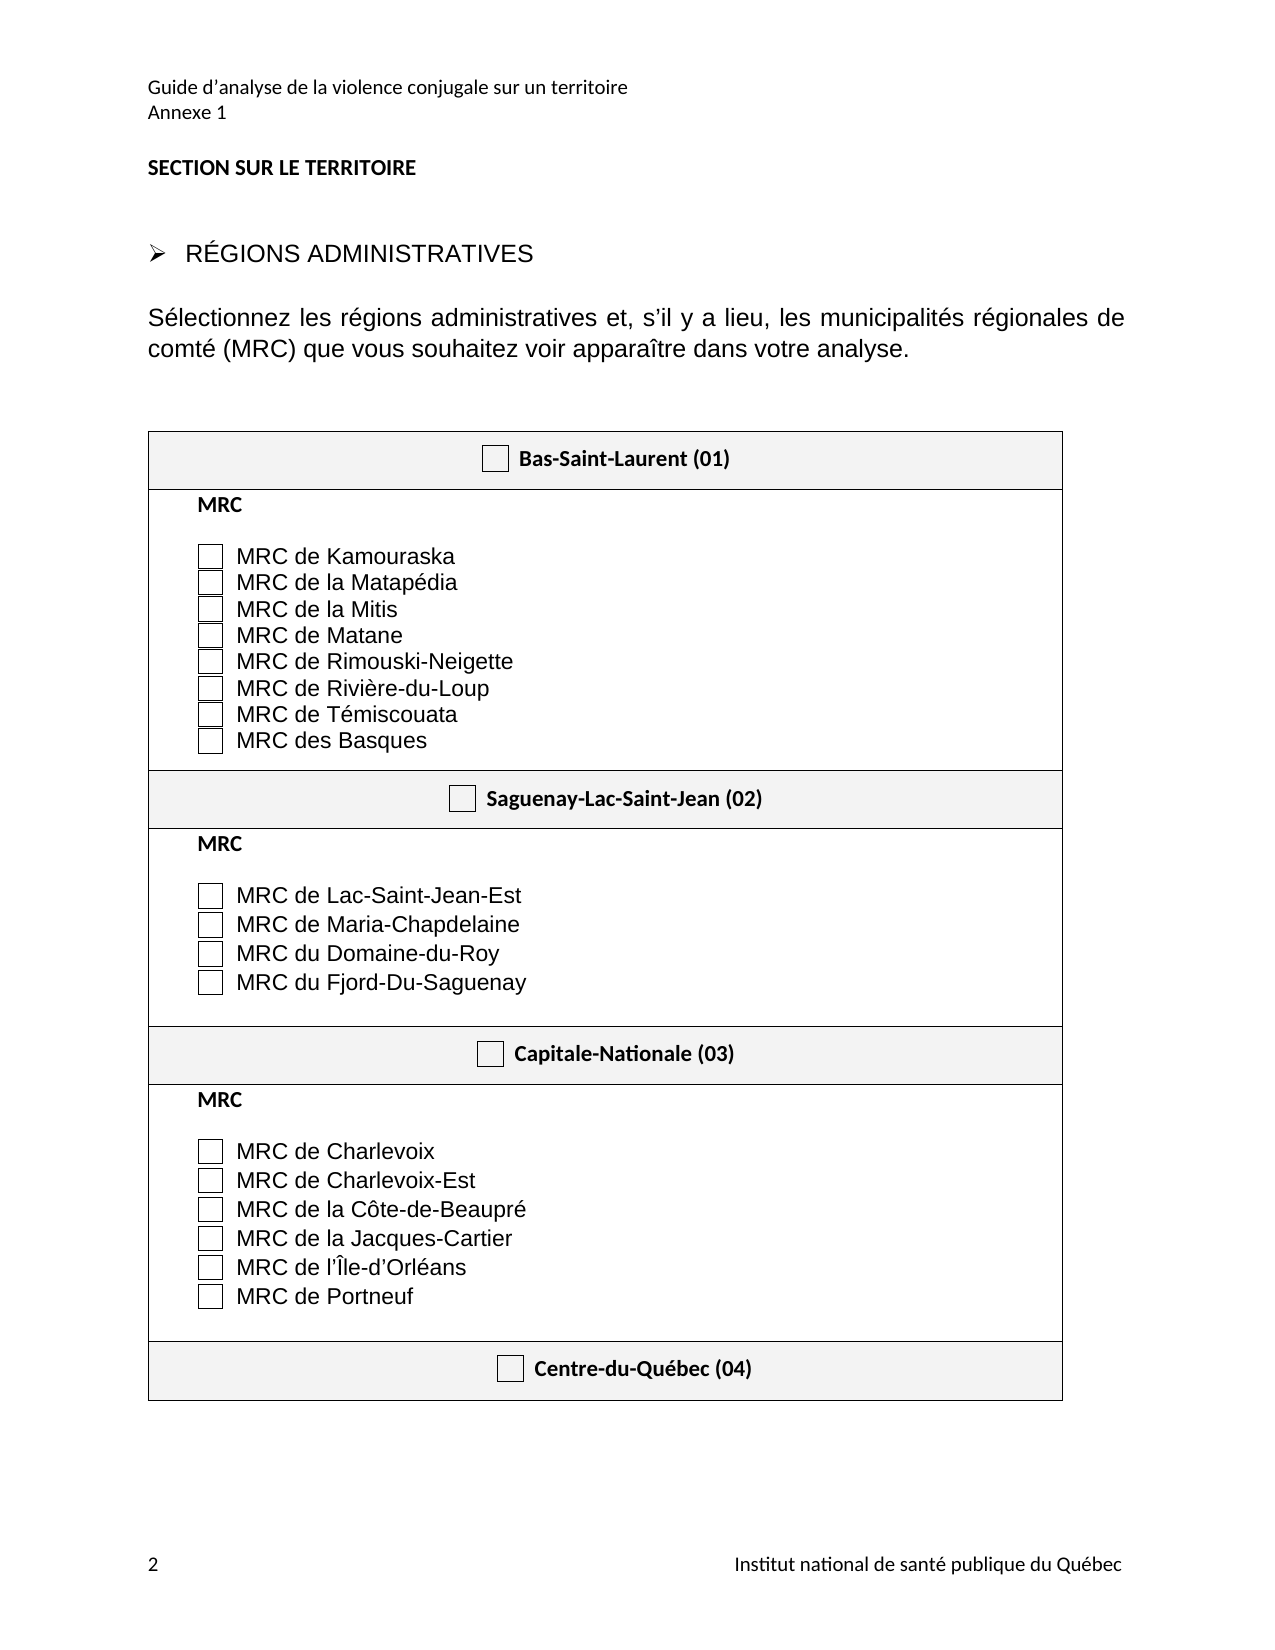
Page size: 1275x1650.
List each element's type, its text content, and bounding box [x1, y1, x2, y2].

table_cell MRC MRC de Lac-Saint-Jean-Est MRC de Maria-Chapdelaine MRC du Domaine-du-Roy MRC du Fjord-Du-Saguenay [149, 829, 606, 1026]
table_cell Capitale-Nationale (03) [149, 1027, 1062, 1084]
table_header Bas-Saint-Laurent (01) [149, 432, 1062, 489]
table_cell MRC MRC de Charlevoix MRC de Charlevoix-Est MRC de la Côte-de-Beaupré MRC de la Jacques-Cartier MRC de l’Île-d’Orléans MRC de Portneuf [149, 1085, 606, 1341]
table_cell [606, 829, 1062, 1026]
table_cell Saguenay-Lac-Saint-Jean (02) [149, 771, 1062, 828]
list RÉGIONS ADMINISTRATIVES [148, 239, 1127, 268]
table_cell MRC MRC de Kamouraska MRC de la Matapédia MRC de la Mitis MRC de Matane MRC de Rimouski-Neigette MRC de Rivière-du-Loup MRC de Témiscouata MRC des Basques [149, 490, 606, 770]
list Sélectionnez les régions administratives et, s’il y a lieu, les municipalités régionales de comté (MRC) que vous souhaitez voir apparaître dans votre analyse. [148, 302, 1127, 363]
table_cell [606, 490, 1062, 770]
table_cell Centre-du-Québec (04) [149, 1342, 1062, 1400]
table_cell [606, 1085, 1062, 1341]
text SECTION SUR LE TERRITOIRE [148, 153, 1127, 181]
